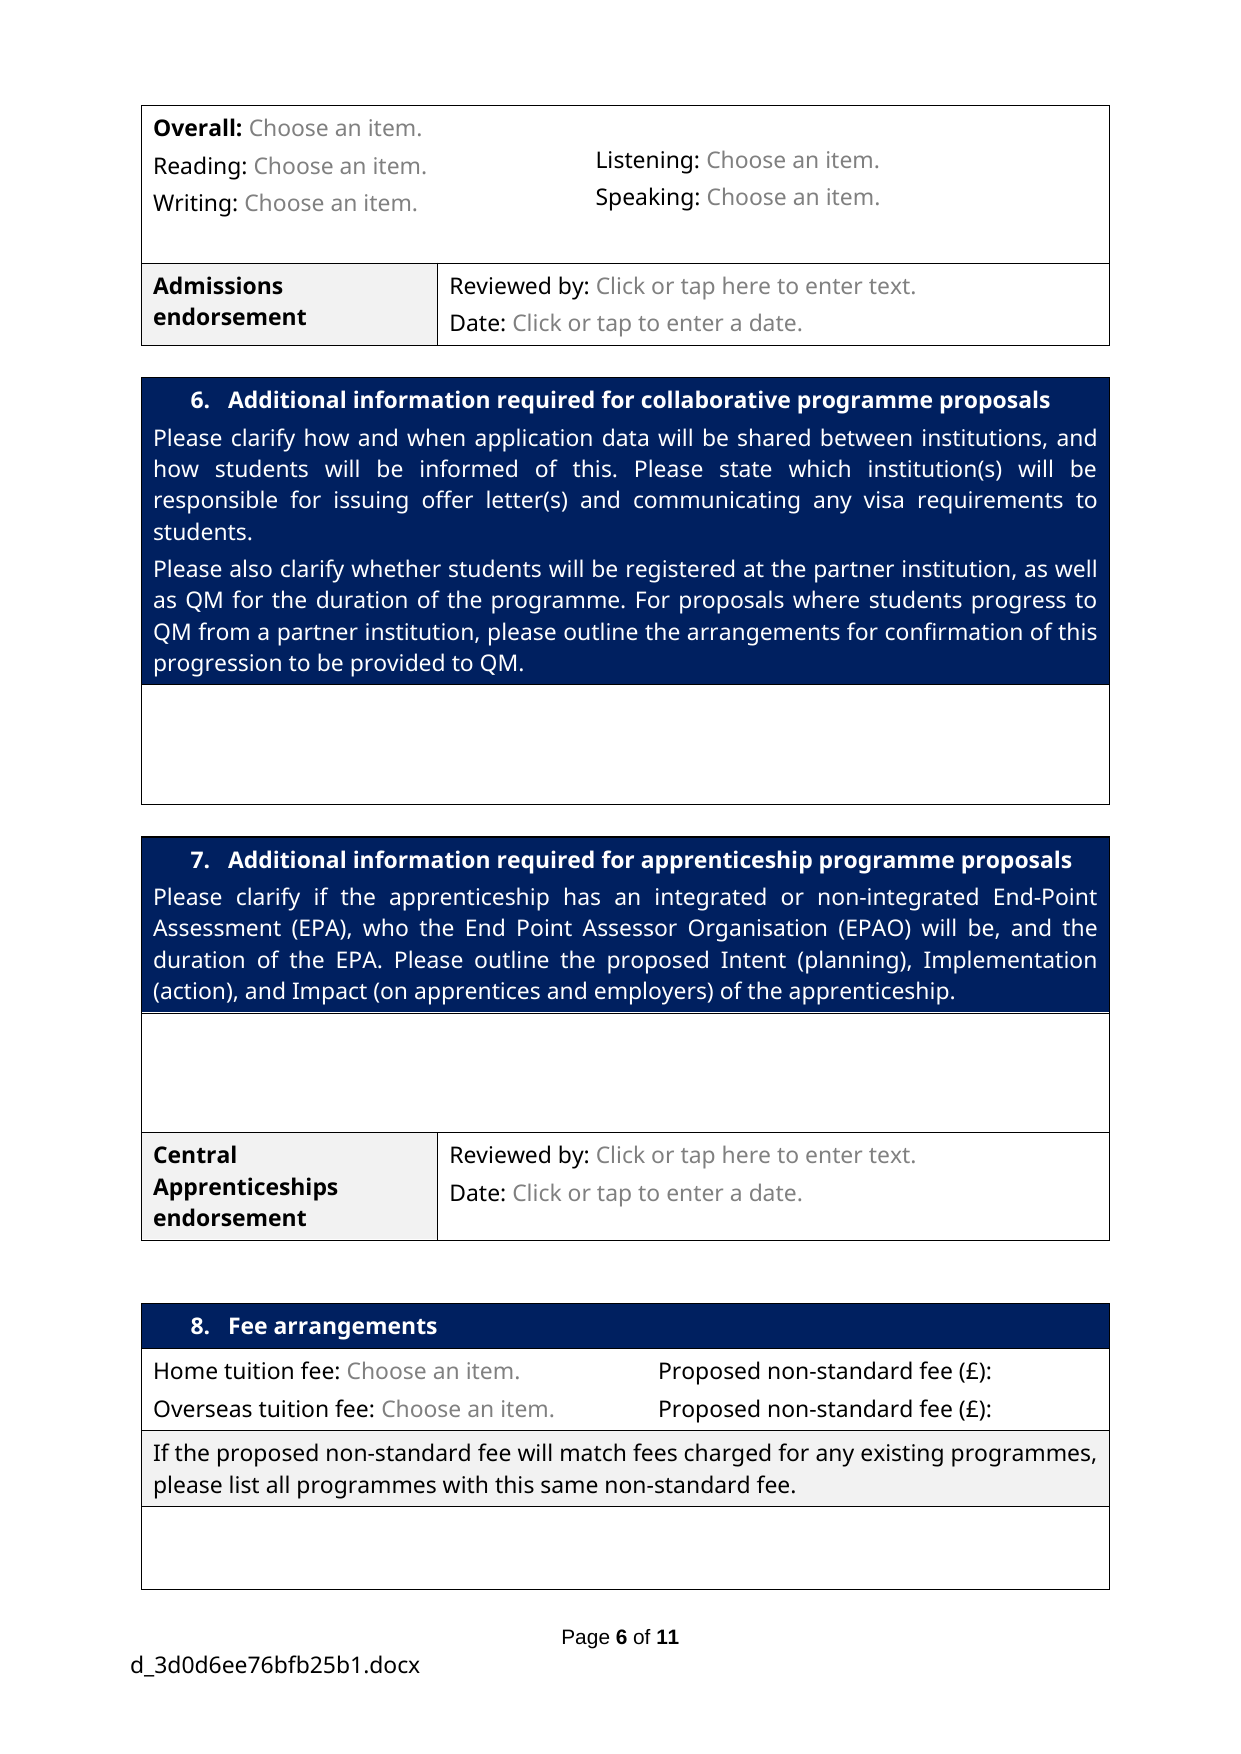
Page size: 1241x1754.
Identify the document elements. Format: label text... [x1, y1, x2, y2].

table_cell Reviewed by: Date: [438, 264, 1109, 345]
table_cell [142, 685, 1109, 804]
table_cell [142, 1014, 1109, 1132]
table_cell Proposed non-standard fee (£): Proposed non-standard fee (£): [647, 1349, 1109, 1430]
table_cell Reviewed by: Date: [438, 1133, 1109, 1239]
table_cell If the proposed non-standard fee will match fees charged for any existing programmes, please list all programmes with this same non-standard fee. [142, 1431, 1109, 1506]
table_cell [142, 1507, 1109, 1588]
table_cell Central Apprenticeships endorsement [142, 1133, 437, 1239]
table_cell Overall: Reading: Writing: [142, 106, 584, 262]
table_cell Listening: Speaking: [584, 106, 1109, 262]
table_cell Home tuition fee: Overseas tuition fee: [142, 1349, 647, 1430]
table_header Additional information required for apprenticeship programme proposals Please clarify if the apprenticeship has an integrated or non-integrated End-Point Assessment (EPA), who the End Point Assessor Organisation (EPAO) will be, and the duration of the EPA. Please outline the proposed Intent (planning), Implementation (action), and Impact (on apprentices and employers) of the apprenticeship. [142, 838, 1109, 1012]
table_header Additional information required for collaborative programme proposals Please clarify how and when application data will be shared between institutions, and how students will be informed of this. Please state which institution(s) will be responsible for issuing offer letter(s) and communicating any visa requirements to students. Please also clarify whether students will be registered at the partner institution, as well as QM for the duration of the programme. For proposals where students progress to QM from a partner institution, please outline the arrangements for confirmation of this progression to be provided to QM. [142, 378, 1109, 684]
table_cell Admissions endorsement [142, 264, 437, 345]
table_header Fee arrangements [142, 1304, 1109, 1348]
